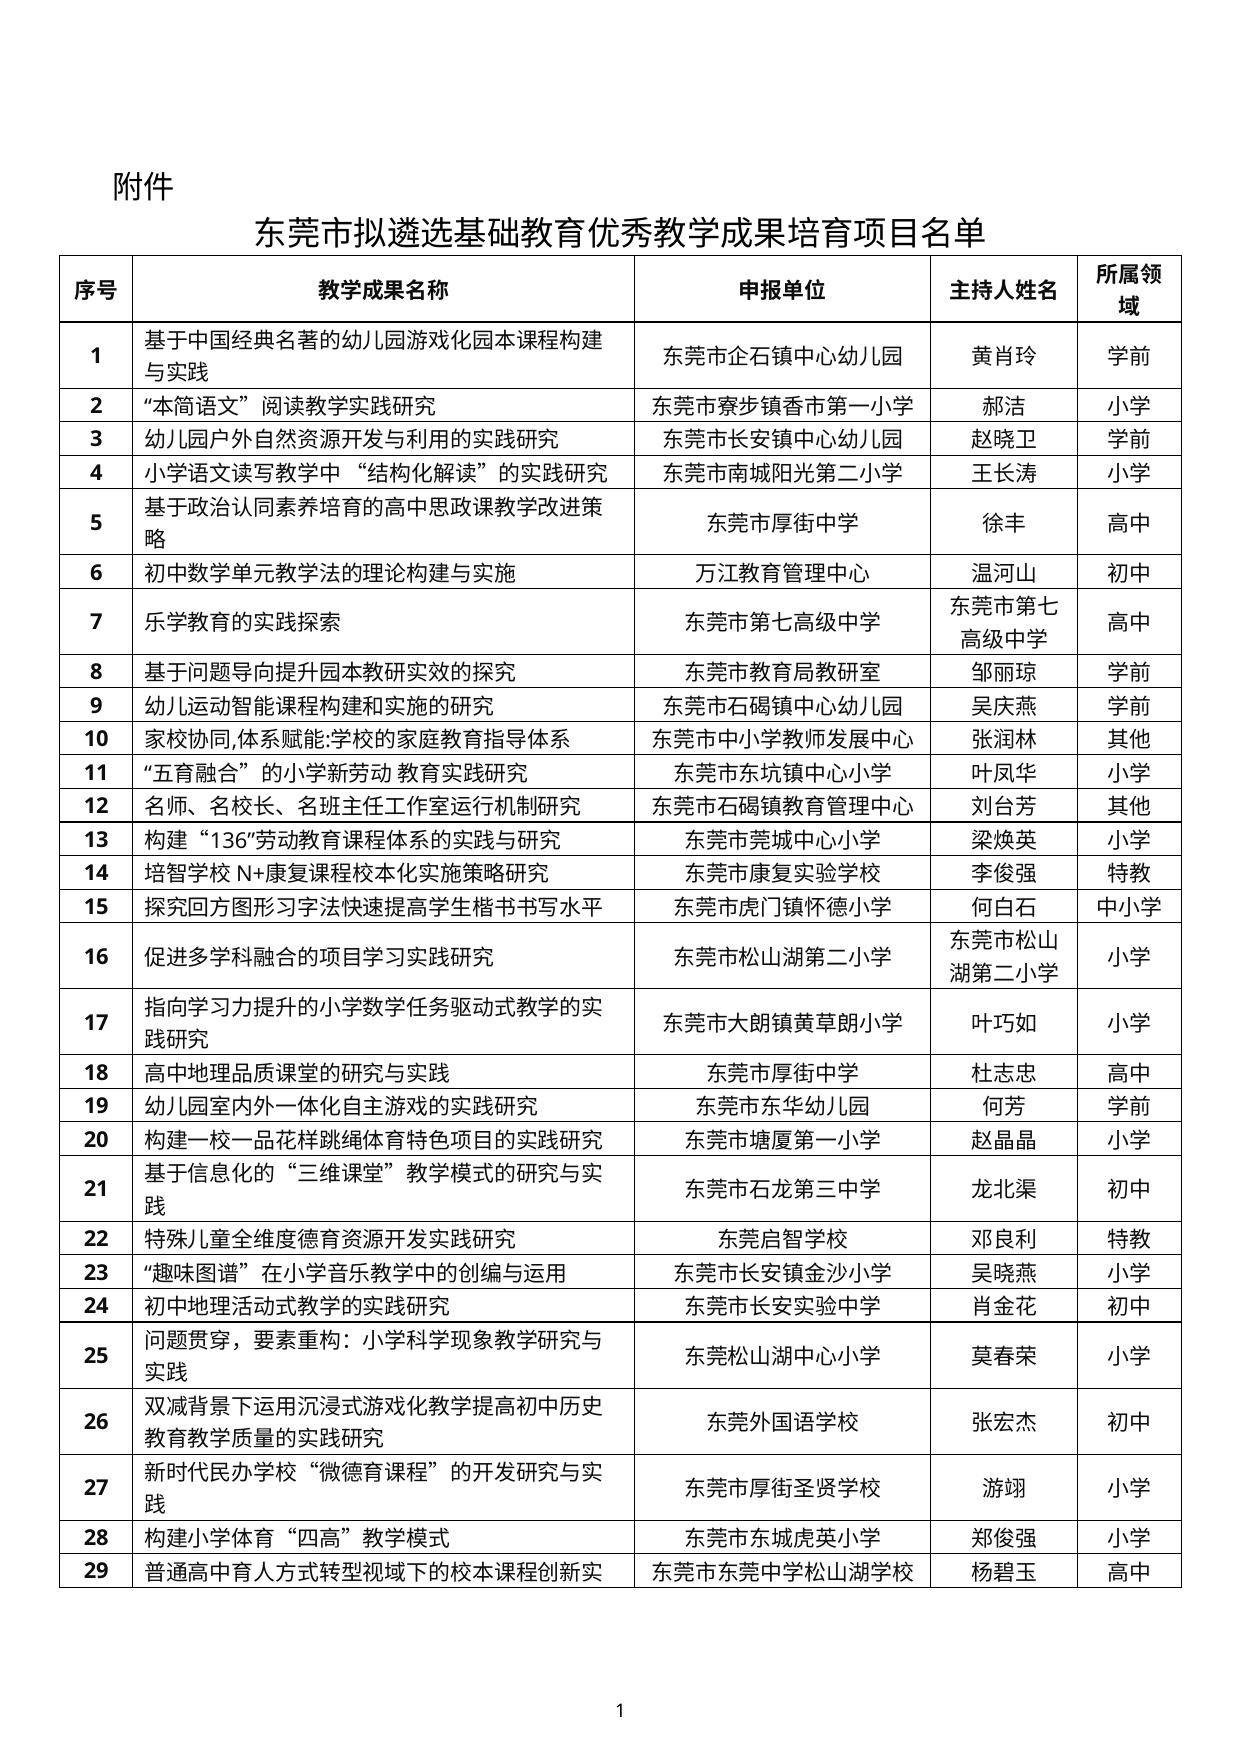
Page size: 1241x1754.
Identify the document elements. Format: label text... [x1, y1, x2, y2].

table_cell 东莞市寮步镇香市第一小学 [635, 389, 930, 421]
table_cell 东莞市中小学教师发展中心 [635, 722, 930, 754]
table_cell 22 [60, 1222, 132, 1254]
table_cell 东莞外国语学校 [635, 1389, 930, 1453]
table_cell 9 [60, 688, 132, 721]
table_cell 刘台芳 [931, 789, 1077, 821]
table_cell 东莞市厚街中学 [635, 489, 930, 554]
table_cell 东莞市厚街圣贤学校 [635, 1455, 930, 1519]
table_cell 东莞市长安实验中学 [635, 1289, 930, 1321]
table_cell 学前 [1078, 323, 1181, 387]
table_cell 东莞市东城虎英小学 [635, 1521, 930, 1553]
table_cell 东莞市长安镇中心幼儿园 [635, 422, 930, 454]
table_cell 13 [60, 823, 132, 855]
table_cell 初中 [1078, 1156, 1181, 1221]
table_cell 小学 [1078, 389, 1181, 421]
table_cell 幼儿园室内外一体化自主游戏的实践研究 [133, 1089, 634, 1121]
table_cell 基于政治认同素养培育的高中思政课教学改进策略 [133, 489, 634, 554]
table_cell 名师、名校长、名班主任工作室运行机制研究 [133, 789, 634, 821]
table_cell 何芳 [931, 1089, 1077, 1121]
table_cell 3 [60, 422, 132, 454]
table_cell 培智学校N+康复课程校本化实施策略研究 [133, 856, 634, 888]
table_header 序号 [60, 256, 132, 321]
table_cell 王长涛 [931, 456, 1077, 488]
table_cell 学前 [1078, 422, 1181, 454]
table_cell 7 [60, 589, 132, 654]
table_cell 10 [60, 722, 132, 754]
table_cell 小学 [1078, 1122, 1181, 1155]
table_cell 高中 [1078, 1554, 1181, 1587]
table_cell 学前 [1078, 1089, 1181, 1121]
table_cell 15 [60, 890, 132, 922]
table_cell 张宏杰 [931, 1389, 1077, 1453]
table_cell 莫春荣 [931, 1323, 1077, 1387]
table_cell 特教 [1078, 1222, 1181, 1254]
table_cell 东莞市企石镇中心幼儿园 [635, 323, 930, 387]
table_cell 基于信息化的“三维课堂”教学模式的研究与实践 [133, 1156, 634, 1221]
table_cell 特教 [1078, 856, 1181, 888]
table_cell 东莞启智学校 [635, 1222, 930, 1254]
table_header 申报单位 [635, 256, 930, 321]
table_cell 8 [60, 655, 132, 687]
table_cell 邹丽琼 [931, 655, 1077, 687]
table_cell 东莞市厚街中学 [635, 1055, 930, 1088]
table_cell 20 [60, 1122, 132, 1155]
table_cell 小学 [1078, 823, 1181, 855]
table_cell 初中 [1078, 1389, 1181, 1453]
table_cell 东莞松山湖中心小学 [635, 1323, 930, 1387]
table_cell 东莞市塘厦第一小学 [635, 1122, 930, 1155]
table_cell 赵晶晶 [931, 1122, 1077, 1155]
table_cell 高中 [1078, 1055, 1181, 1088]
table_cell 1 [60, 323, 132, 387]
table_cell 2 [60, 389, 132, 421]
table_cell 构建小学体育“四高”教学模式 [133, 1521, 634, 1553]
table_cell 乐学教育的实践探索 [133, 589, 634, 654]
table_cell “本简语文”阅读教学实践研究 [133, 389, 634, 421]
table_cell 14 [60, 856, 132, 888]
table_cell 小学 [1078, 755, 1181, 788]
table_cell 促进多学科融合的项目学习实践研究 [133, 923, 634, 988]
table_cell 6 [60, 555, 132, 588]
table_cell 构建一校一品花样跳绳体育特色项目的实践研究 [133, 1122, 634, 1155]
table_cell 5 [60, 489, 132, 554]
table_cell 肖金花 [931, 1289, 1077, 1321]
table_cell 29 [60, 1554, 132, 1587]
table_cell 邓良利 [931, 1222, 1077, 1254]
table_cell 幼儿园户外自然资源开发与利用的实践研究 [133, 422, 634, 454]
table_cell 东莞市东莞中学松山湖学校 [635, 1554, 930, 1587]
table_cell 东莞市长安镇金沙小学 [635, 1255, 930, 1288]
table_cell 东莞市第七高级中学 [635, 589, 930, 654]
table_cell 东莞市石碣镇中心幼儿园 [635, 688, 930, 721]
table_cell 27 [60, 1455, 132, 1519]
table_header 教学成果名称 [133, 256, 634, 321]
table_cell 4 [60, 456, 132, 488]
table_cell 叶巧如 [931, 989, 1077, 1054]
table_cell 何白石 [931, 890, 1077, 922]
table_cell 高中 [1078, 589, 1181, 654]
table_cell 高中 [1078, 489, 1181, 554]
table_cell 16 [60, 923, 132, 988]
table_cell 小学 [1078, 456, 1181, 488]
table_cell 郝洁 [931, 389, 1077, 421]
table_cell 东莞市第七高级中学 [931, 589, 1077, 654]
table_cell 东莞市石碣镇教育管理中心 [635, 789, 930, 821]
table_cell 探究回方图形习字法快速提高学生楷书书写水平 [133, 890, 634, 922]
table_cell 21 [60, 1156, 132, 1221]
table_cell 小学 [1078, 989, 1181, 1054]
table_cell 叶凤华 [931, 755, 1077, 788]
table_cell 东莞市康复实验学校 [635, 856, 930, 888]
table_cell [133, 1554, 634, 1587]
table_cell 温河山 [931, 555, 1077, 588]
table_cell 构建“136”劳动教育课程体系的实践与研究 [133, 823, 634, 855]
table_cell 指向学习力提升的小学数学任务驱动式教学的实践研究 [133, 989, 634, 1054]
table_cell 东莞市莞城中心小学 [635, 823, 930, 855]
table_cell 17 [60, 989, 132, 1054]
table_cell “趣味图谱”在小学音乐教学中的创编与运用 [133, 1255, 634, 1288]
table_header 主持人姓名 [931, 256, 1077, 321]
table_cell 家校协同,体系赋能:学校的家庭教育指导体系 [133, 722, 634, 754]
table_cell 小学 [1078, 1521, 1181, 1553]
table_cell 小学 [1078, 1323, 1181, 1387]
table_cell 东莞市松山湖第二小学 [931, 923, 1077, 988]
table_cell 徐丰 [931, 489, 1077, 554]
table_cell 25 [60, 1323, 132, 1387]
table_cell 东莞市东华幼儿园 [635, 1089, 930, 1121]
table_cell 24 [60, 1289, 132, 1321]
table_cell 基于中国经典名著的幼儿园游戏化园本课程构建与实践 [133, 323, 634, 387]
table_cell 张润林 [931, 722, 1077, 754]
table_cell 黄肖玲 [931, 323, 1077, 387]
table_cell 初中 [1078, 555, 1181, 588]
table_cell 龙北渠 [931, 1156, 1077, 1221]
table_cell 东莞市石龙第三中学 [635, 1156, 930, 1221]
table_cell 26 [60, 1389, 132, 1453]
table_cell 郑俊强 [931, 1521, 1077, 1553]
table_cell 特殊儿童全维度德育资源开发实践研究 [133, 1222, 634, 1254]
text 东莞市拟遴选基础教育优秀教学成果培育项目名单 [112, 207, 1128, 255]
table_cell 小学 [1078, 923, 1181, 988]
table_cell 28 [60, 1521, 132, 1553]
table_cell 初中 [1078, 1289, 1181, 1321]
table_cell 杜志忠 [931, 1055, 1077, 1088]
table_cell 吴晓燕 [931, 1255, 1077, 1288]
table_cell 小学语文读写教学中 “结构化解读”的实践研究 [133, 456, 634, 488]
table_cell 初中地理活动式教学的实践研究 [133, 1289, 634, 1321]
table_cell 梁焕英 [931, 823, 1077, 855]
table_cell 吴庆燕 [931, 688, 1077, 721]
table_cell 赵晓卫 [931, 422, 1077, 454]
table_cell 学前 [1078, 655, 1181, 687]
table_cell 高中地理品质课堂的研究与实践 [133, 1055, 634, 1088]
table_cell 双减背景下运用沉浸式游戏化教学提高初中历史教育教学质量的实践研究 [133, 1389, 634, 1453]
table_cell 游翊 [931, 1455, 1077, 1519]
table_cell 初中数学单元教学法的理论构建与实施 [133, 555, 634, 588]
table_cell 东莞市虎门镇怀德小学 [635, 890, 930, 922]
table_cell 东莞市教育局教研室 [635, 655, 930, 687]
table_cell 新时代民办学校“微德育课程”的开发研究与实践 [133, 1455, 634, 1519]
table_cell 东莞市大朗镇黄草朗小学 [635, 989, 930, 1054]
table_cell 其他 [1078, 789, 1181, 821]
table_cell 小学 [1078, 1455, 1181, 1519]
table_cell 11 [60, 755, 132, 788]
table_cell 东莞市松山湖第二小学 [635, 923, 930, 988]
table_cell 23 [60, 1255, 132, 1288]
table_header 所属领域 [1078, 256, 1181, 321]
table_cell 中小学 [1078, 890, 1181, 922]
table_cell 其他 [1078, 722, 1181, 754]
table_cell 杨碧玉 [931, 1554, 1077, 1587]
table_cell 东莞市南城阳光第二小学 [635, 456, 930, 488]
table_cell 12 [60, 789, 132, 821]
table_cell 万江教育管理中心 [635, 555, 930, 588]
table_cell “五育融合”的小学新劳动 教育实践研究 [133, 755, 634, 788]
table_cell 东莞市东坑镇中心小学 [635, 755, 930, 788]
table_cell 李俊强 [931, 856, 1077, 888]
table_cell 基于问题导向提升园本教研实效的探究 [133, 655, 634, 687]
table_cell 小学 [1078, 1255, 1181, 1288]
table_cell 19 [60, 1089, 132, 1121]
table_cell 幼儿运动智能课程构建和实施的研究 [133, 688, 634, 721]
text 附件 [112, 162, 1128, 207]
table_cell 问题贯穿，要素重构：小学科学现象教学研究与实践 [133, 1323, 634, 1387]
table_cell 学前 [1078, 688, 1181, 721]
table_cell 18 [60, 1055, 132, 1088]
